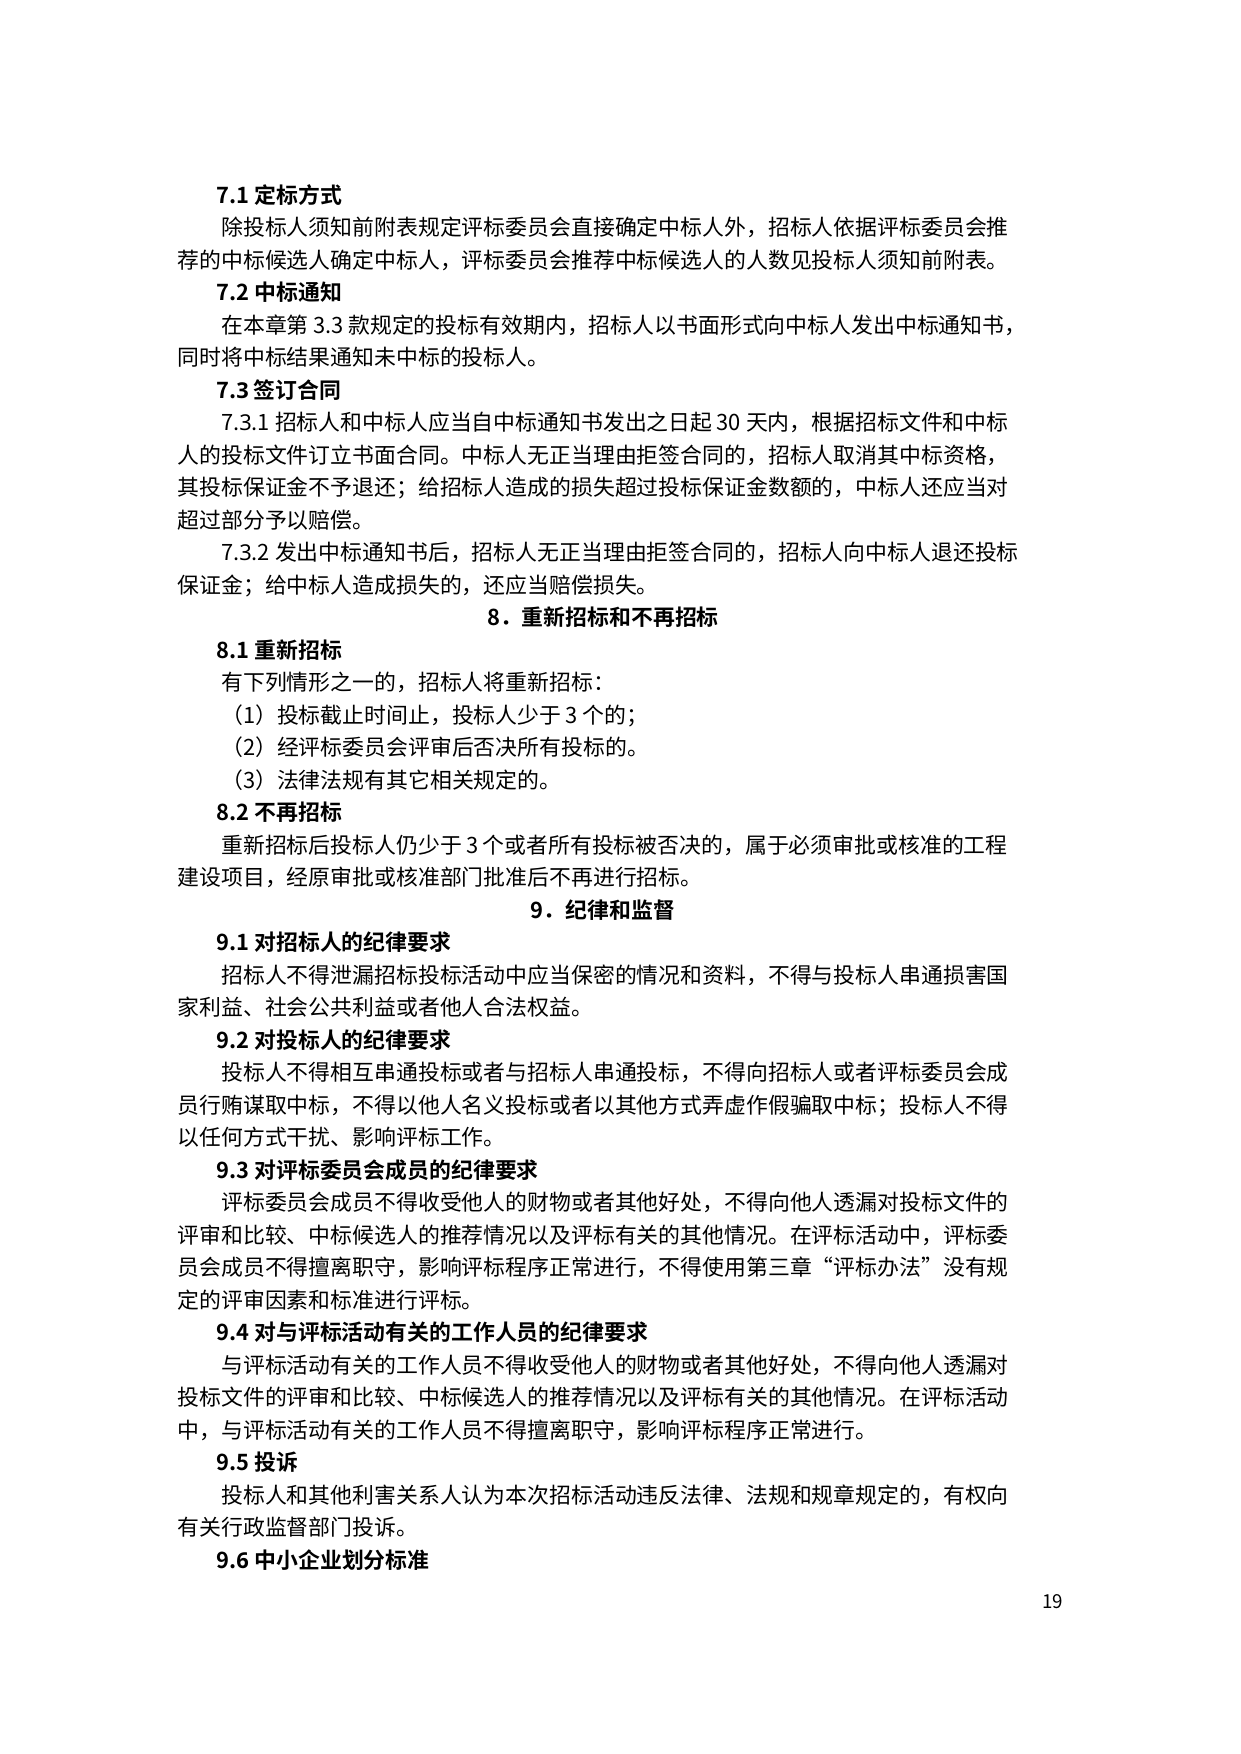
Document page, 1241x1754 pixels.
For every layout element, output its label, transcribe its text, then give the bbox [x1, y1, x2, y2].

text （1）投标截止时间止，投标人少于3个的； [177, 697, 1028, 730]
text 招标人不得泄漏招标投标活动中应当保密的情况和资料，不得与投标人串通损害国家利益、社会公共利益或者他人合法权益。 [177, 957, 1028, 1022]
text 有下列情形之一的，招标人将重新招标： [177, 665, 1028, 697]
subtitle 9.5 投诉 [216, 1445, 1028, 1477]
subtitle 7.3 签订合同 [216, 372, 1028, 405]
text 评标委员会成员不得收受他人的财物或者其他好处，不得向他人透漏对投标文件的评审和比较、中标候选人的推荐情况以及评标有关的其他情况。在评标活动中，评标委员会成员不得擅离职守，影响评标程序正常进行，不得使用第三章“评标办法”没有规定的评审因素和标准进行评标。 [177, 1185, 1028, 1315]
text 投标人不得相互串通投标或者与招标人串通投标，不得向招标人或者评标委员会成员行贿谋取中标，不得以他人名义投标或者以其他方式弄虚作假骗取中标；投标人不得以任何方式干扰、影响评标工作。 [177, 1055, 1028, 1152]
subtitle 9.4 对与评标活动有关的工作人员的纪律要求 [216, 1315, 1028, 1347]
subtitle 9.3 对评标委员会成员的纪律要求 [216, 1152, 1028, 1185]
text （3）法律法规有其它相关规定的。 [177, 762, 1028, 795]
text 在本章第3.3 款规定的投标有效期内，招标人以书面形式向中标人发出中标通知书，同时将中标结果通知未中标的投标人。 [177, 307, 1028, 372]
subtitle 8.1 重新招标 [216, 632, 1028, 665]
subtitle 7.1 定标方式 [216, 177, 1028, 210]
text （2）经评标委员会评审后否决所有投标的。 [177, 730, 1028, 762]
subtitle 8.2 不再招标 [216, 795, 1028, 827]
subtitle 7.2 中标通知 [216, 275, 1028, 307]
text 7.3.2 发出中标通知书后，招标人无正当理由拒签合同的，招标人向中标人退还投标保证金；给中标人造成损失的，还应当赔偿损失。 [177, 535, 1028, 600]
text 7.3.1 招标人和中标人应当自中标通知书发出之日起30 天内，根据招标文件和中标人的投标文件订立书面合同。中标人无正当理由拒签合同的，招标人取消其中标资格，其投标保证金不予退还；给招标人造成的损失超过投标保证金数额的，中标人还应当对超过部分予以赔偿。 [177, 405, 1028, 535]
text 重新招标后投标人仍少于3个或者所有投标被否决的，属于必须审批或核准的工程建设项目，经原审批或核准部门批准后不再进行招标。 [177, 827, 1028, 892]
subtitle 9．纪律和监督 [216, 892, 989, 925]
subtitle 9.1 对招标人的纪律要求 [216, 925, 1028, 957]
text 投标人和其他利害关系人认为本次招标活动违反法律、法规和规章规定的，有权向有关行政监督部门投诉。 [177, 1477, 1028, 1542]
text 与评标活动有关的工作人员不得收受他人的财物或者其他好处，不得向他人透漏对投标文件的评审和比较、中标候选人的推荐情况以及评标有关的其他情况。在评标活动中，与评标活动有关的工作人员不得擅离职守，影响评标程序正常进行。 [177, 1347, 1028, 1445]
text 除投标人须知前附表规定评标委员会直接确定中标人外，招标人依据评标委员会推荐的中标候选人确定中标人，评标委员会推荐中标候选人的人数见投标人须知前附表。 [177, 210, 1028, 275]
subtitle 9.2 对投标人的纪律要求 [216, 1022, 1028, 1055]
subtitle 9.6 中小企业划分标准 [216, 1542, 1028, 1575]
subtitle 8．重新招标和不再招标 [216, 600, 989, 632]
